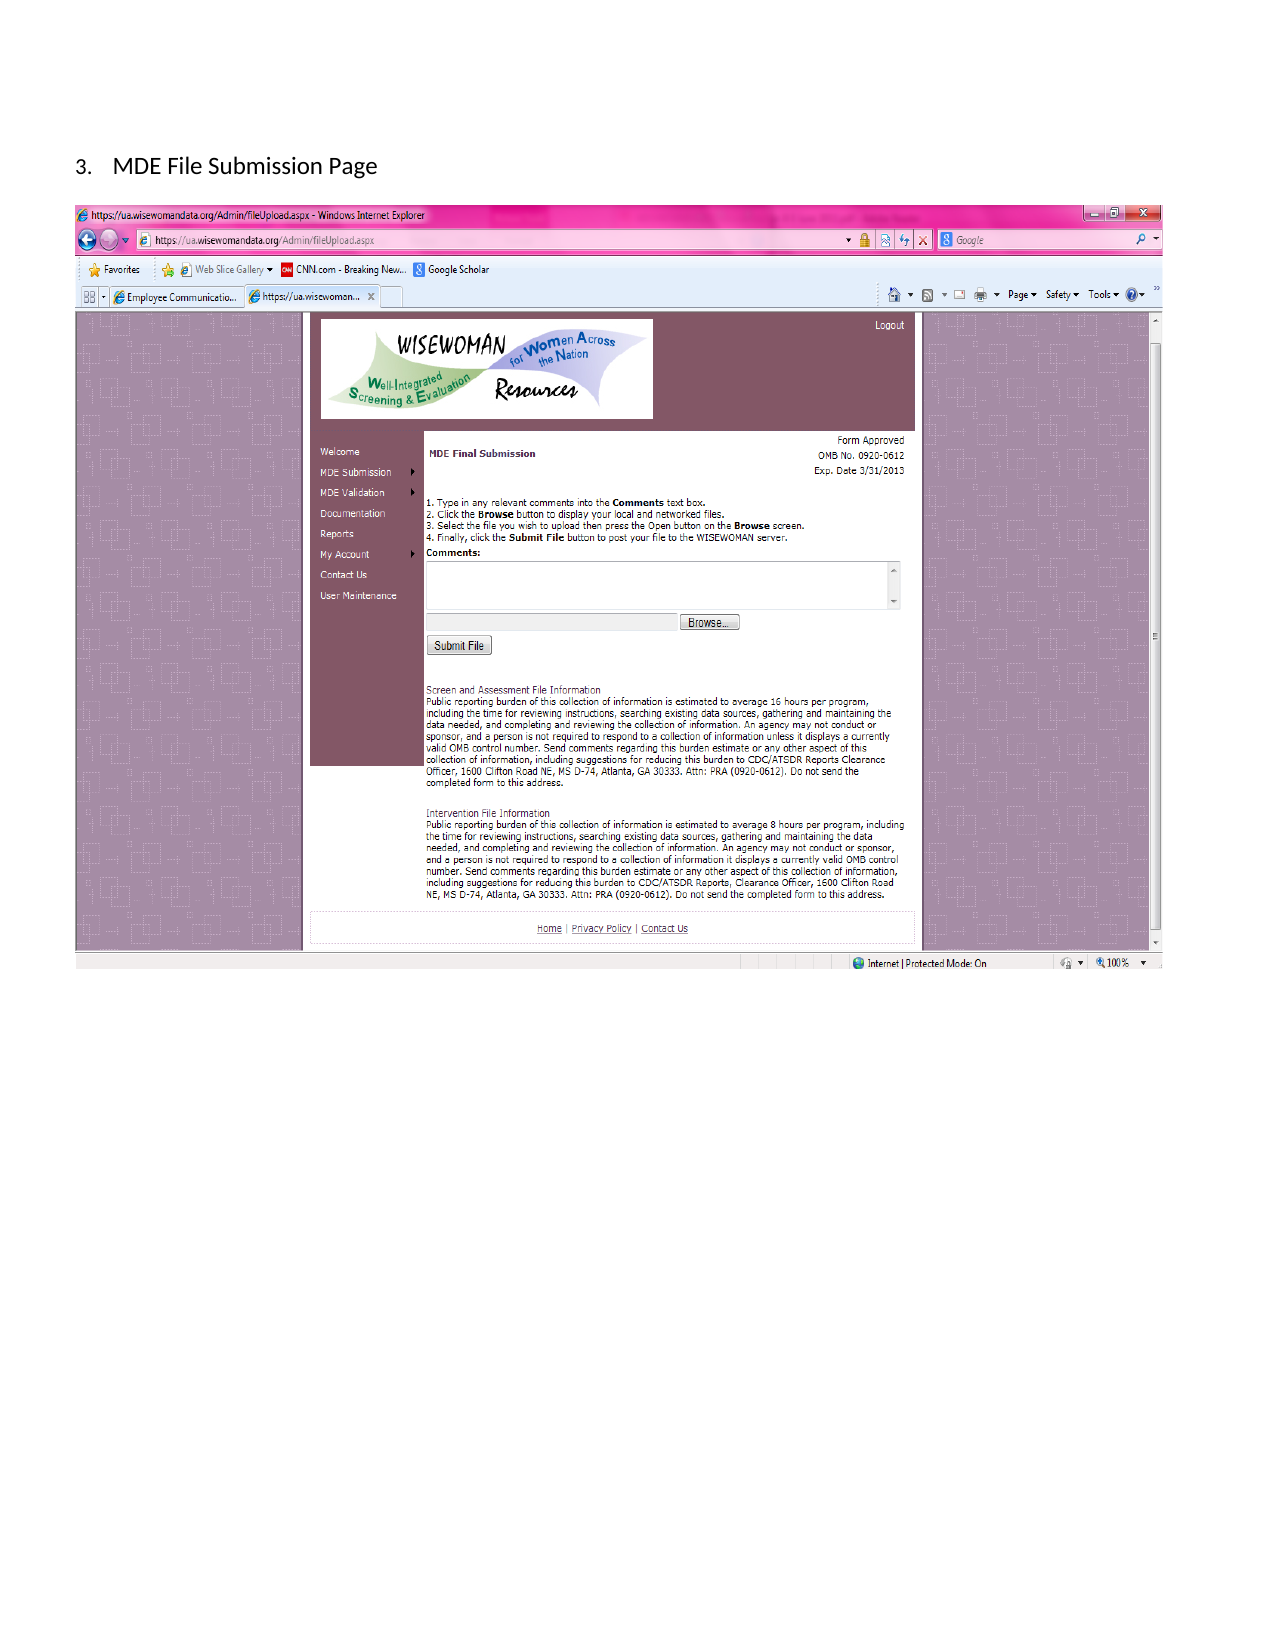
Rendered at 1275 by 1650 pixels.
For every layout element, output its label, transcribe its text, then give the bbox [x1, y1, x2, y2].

list MDE File Submission Page [75, 150, 1200, 181]
picture [75, 205, 1163, 969]
